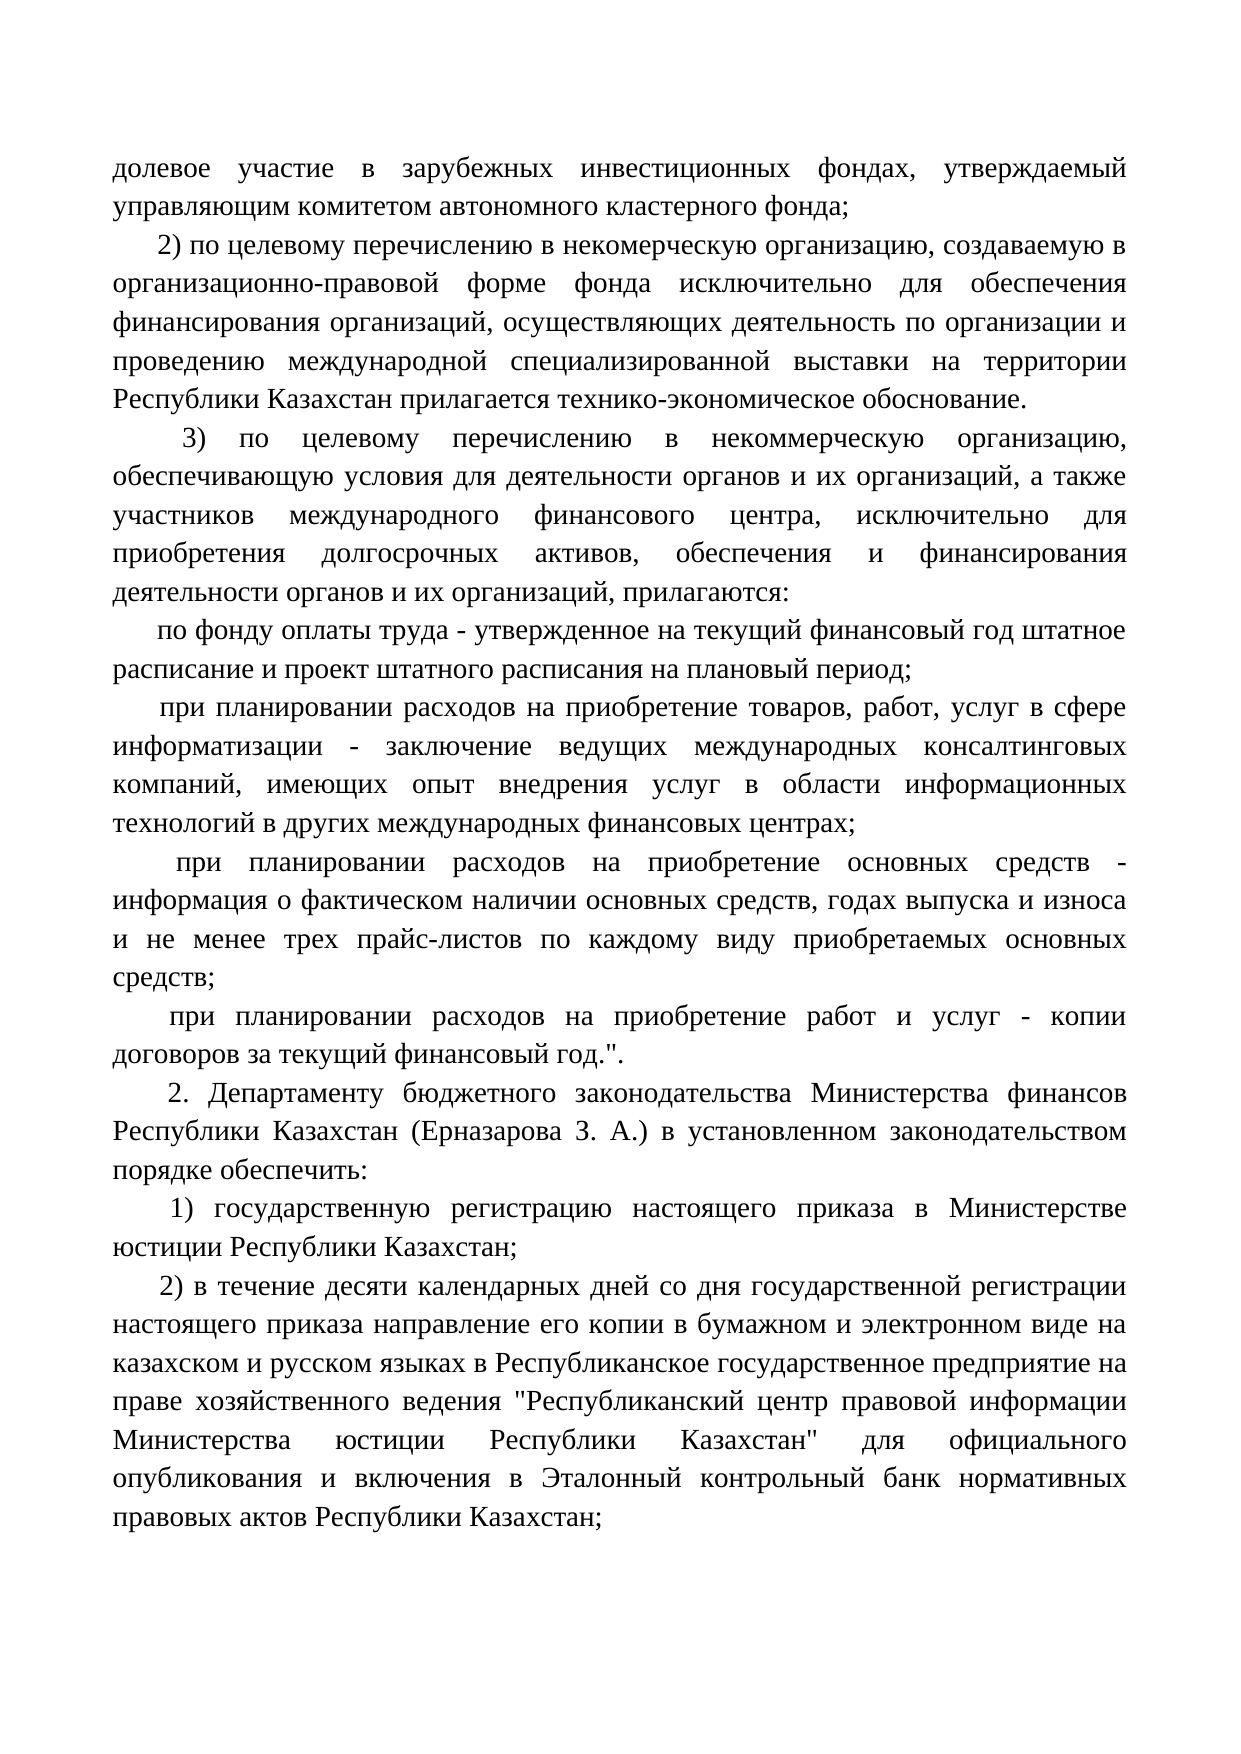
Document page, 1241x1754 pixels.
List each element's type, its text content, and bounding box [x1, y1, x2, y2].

text при планировании расходов на приобретение основных средств - информация о фактическом наличии основных средств, годах выпуска и износа и не менее трех прайс-листов по каждому виду приобретаемых основных средств; [112, 844, 1128, 993]
text 1) государственную регистрацию настоящего приказа в Министерстве юстиции Республики Казахстан; [112, 1191, 1128, 1263]
text по фонду оплаты труда - утвержденное на текущий финансовый год штатное расписание и проект штатного расписания на плановый период; [112, 612, 1128, 684]
text при планировании расходов на приобретение товаров, работ, услуг в сфере информатизации - заключение ведущих международных консалтинговых компаний, имеющих опыт внедрения услуг в области информационных технологий в других международных финансовых центрах; [112, 689, 1128, 839]
text 2) по целевому перечислению в некомерческую организацию, создаваемую в организационно-правовой форме фонда исключительно для обеспечения финансирования организаций, осуществляющих деятельность по организации и проведению международной специализированной выставки на территории Республики Казахстан прилагается технико-экономическое обоснование. [112, 227, 1128, 415]
text 2. Департаменту бюджетного законодательства Министерства финансов Республики Казахстан (Ерназарова З. А.) в установленном законодательством порядке обеспечить: [112, 1075, 1128, 1186]
text 3) по целевому перечислению в некоммерческую организацию, обеспечивающую условия для деятельности органов и их организаций, а также участников международного финансового центра, исключительно для приобретения долгосрочных активов, обеспечения и финансирования деятельности органов и их организаций, прилагаются: [112, 420, 1128, 607]
text при планировании расходов на приобретение работ и услуг - копии договоров за текущий финансовый год.". [112, 998, 1128, 1070]
text 2) в течение десяти календарных дней со дня государственной регистрации настоящего приказа направление его копии в бумажном и электронном виде на казахском и русском языках в Республиканское государственное предприятие на праве хозяйственного ведения "Республиканский центр правовой информации Министерства юстиции Республики Казахстан" для официального опубликования и включения в Эталонный контрольный банк нормативных правовых актов Республики Казахстан; [112, 1268, 1128, 1532]
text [112, 150, 1128, 222]
